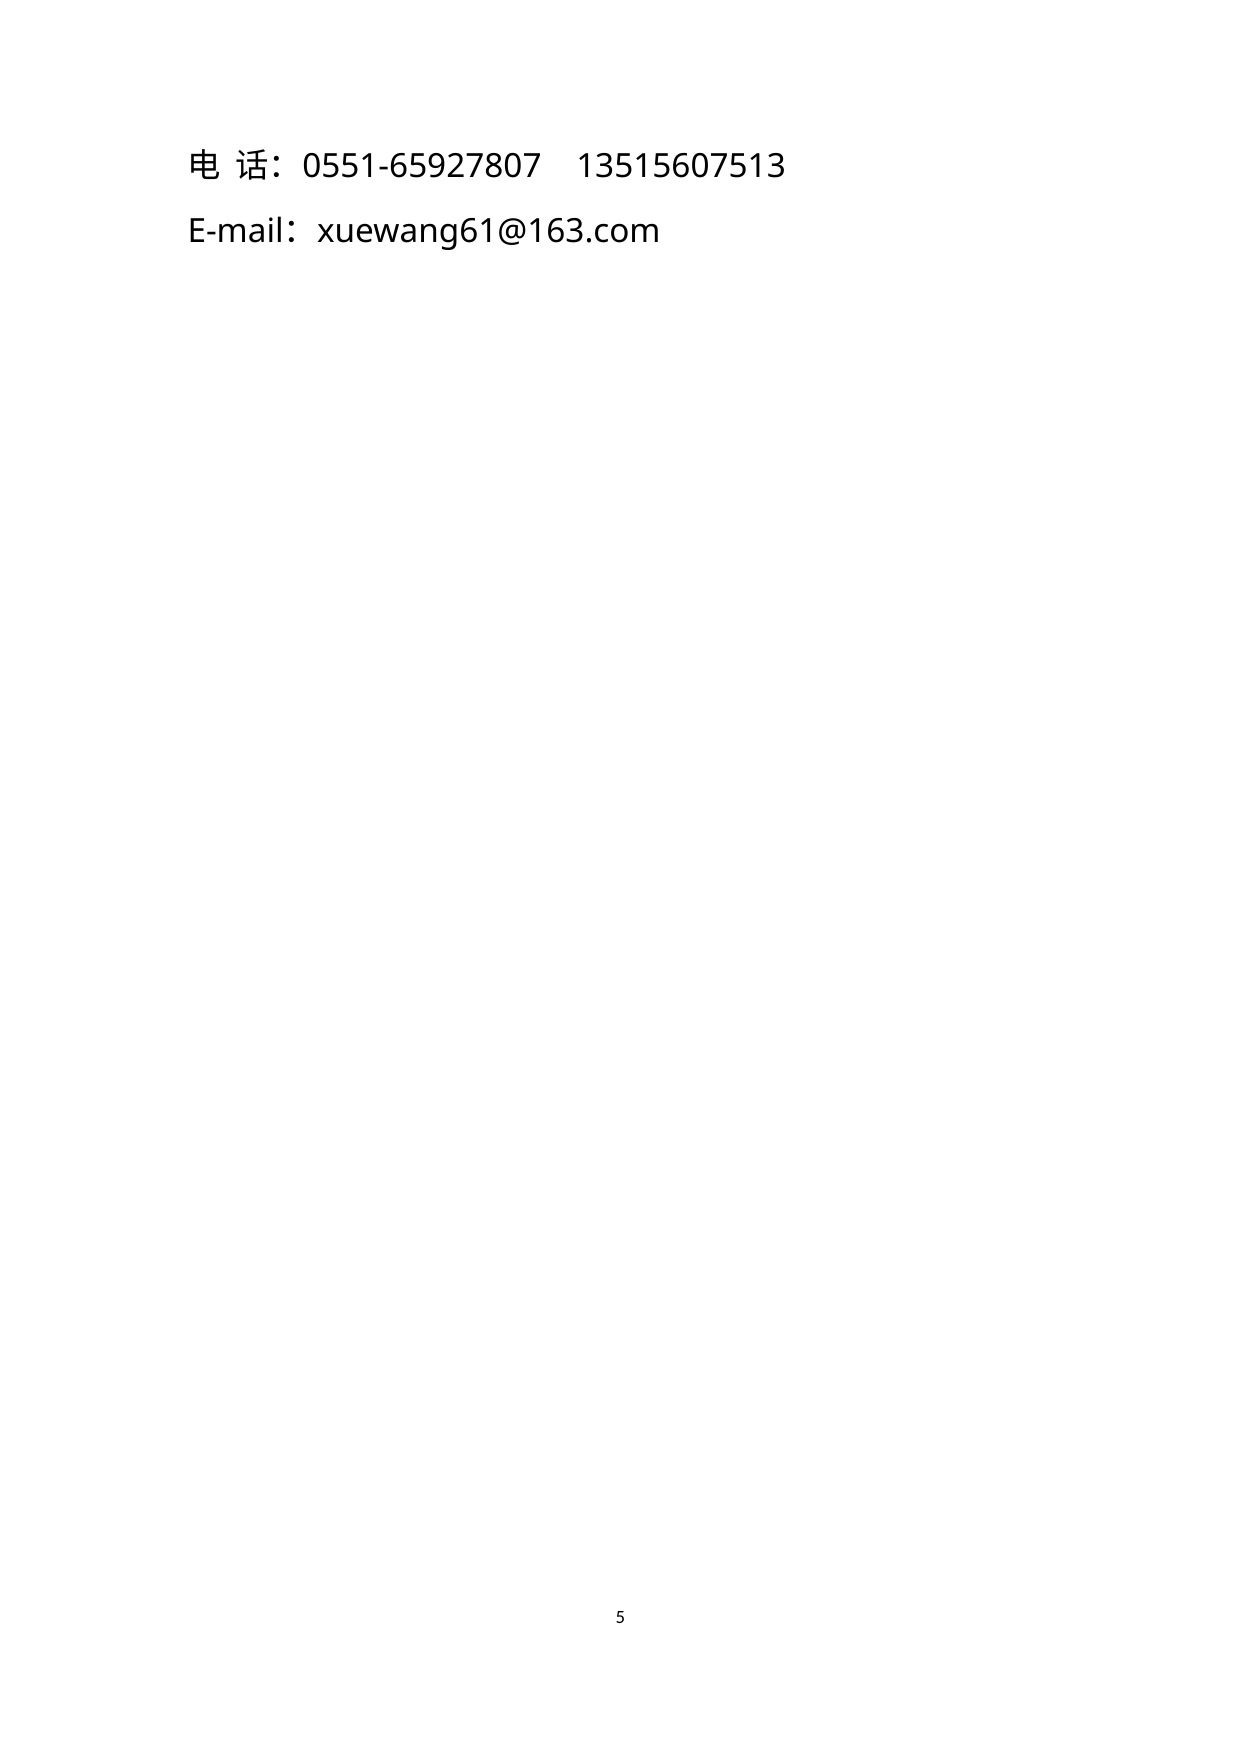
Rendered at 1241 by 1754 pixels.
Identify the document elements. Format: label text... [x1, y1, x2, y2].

text 电 话：0551-65927807 13515607513 [187, 130, 1053, 195]
text E-mail：xuewang61@163.com [187, 195, 1053, 260]
